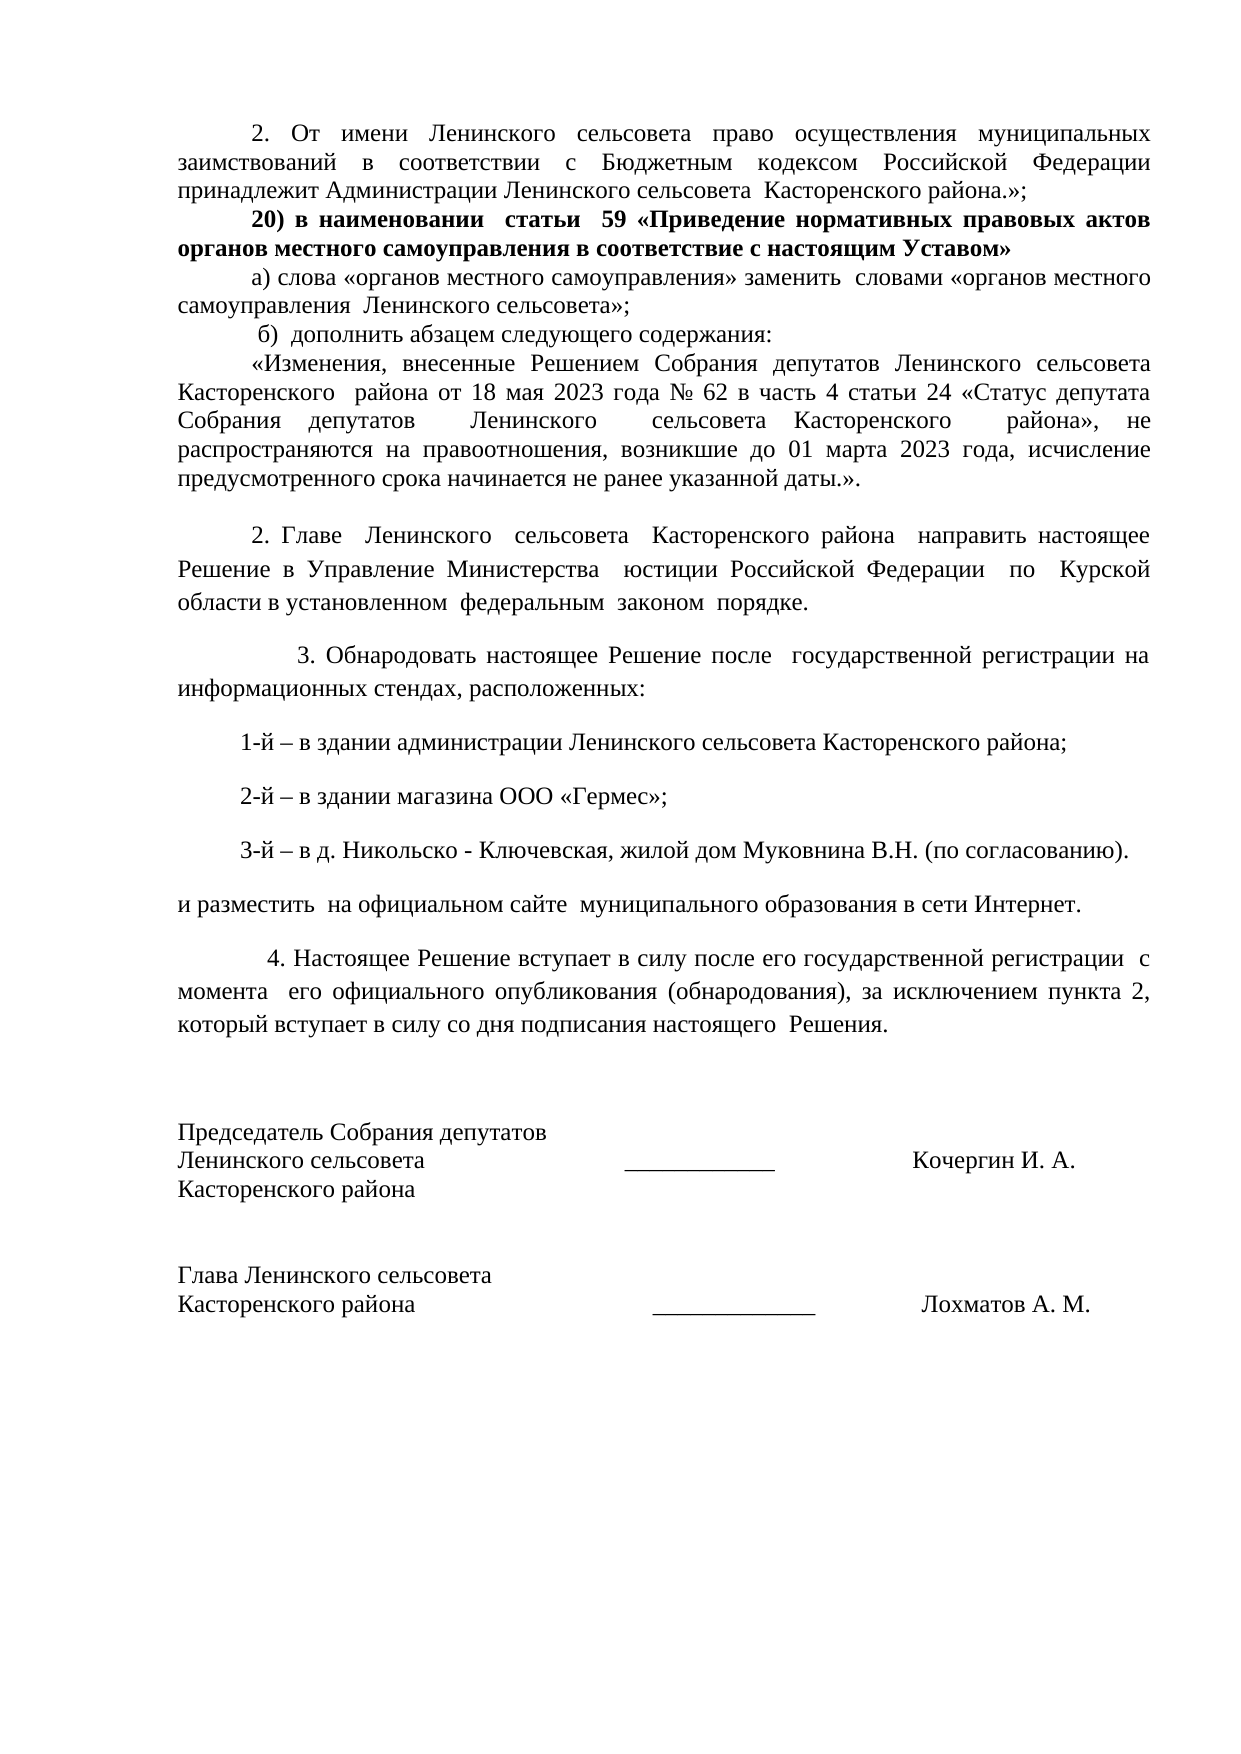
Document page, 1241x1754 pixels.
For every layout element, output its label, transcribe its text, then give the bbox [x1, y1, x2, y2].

text 2. Главе Ленинского сельсовета Касторенского района направить настоящее Решение в Управление Министерства юстиции Российской Федерации по Курской области в установленном федеральным законом порядке. [177, 521, 1152, 615]
text 1-й – в здании администрации Ленинского сельсовета Касторенского района; [177, 727, 1152, 756]
text 3-й – в д. Никольско - Ключевская, жилой дом Муковнина В.Н. (по согласованию). [202, 835, 1152, 864]
text Ленинского сельсовета ____________ Кочергин И. А. [177, 1145, 1152, 1174]
text 2-й – в здании магазина ООО «Гермес»; [202, 781, 1152, 810]
text Касторенского района _____________ Лохматов А. М. [177, 1289, 1152, 1318]
text и разместить на официальном сайте муниципального образования в сети Интернет. [177, 889, 1152, 918]
text б) дополнить абзацем следующего содержания: [177, 319, 1152, 348]
text Касторенского района [177, 1174, 1152, 1203]
text Глава Ленинского сельсовета [177, 1260, 1152, 1289]
text а) слова «органов местного самоуправления» заменить словами «органов местного самоуправления Ленинского сельсовета»; [177, 262, 1152, 319]
text «Изменения, внесенные Решением Собрания депутатов Ленинского сельсовета Касторенского района от 18 мая 2023 года № 62 в часть 4 статьи 24 «Статус депутата Собрания депутатов Ленинского сельсовета Касторенского района», не распространяются на правоотношения, возникшие до 01 марта 2023 года, исчисление предусмотренного срока начинается не ранее указанной даты.». [177, 348, 1152, 492]
text 20) в наименовании статьи 59 «Приведение нормативных правовых актов органов местного самоуправления в соответствие с настоящим Уставом» [177, 204, 1152, 262]
text 4. Настоящее Решение вступает в силу после его государственной регистрации с момента его официального опубликования (обнародования), за исключением пункта 2, который вступает в силу со дня подписания настоящего Решения. [177, 943, 1152, 1038]
text 3. Обнародовать настоящее Решение после государственной регистрации на информационных стендах, расположенных: [177, 641, 1152, 702]
text Председатель Собрания депутатов [177, 1117, 1152, 1145]
text 2. От имени Ленинского сельсовета право осуществления муниципальных заимствований в соответствии с Бюджетным кодексом Российской Федерации принадлежит Администрации Ленинского сельсовета Касторенского района.»; [177, 118, 1152, 204]
